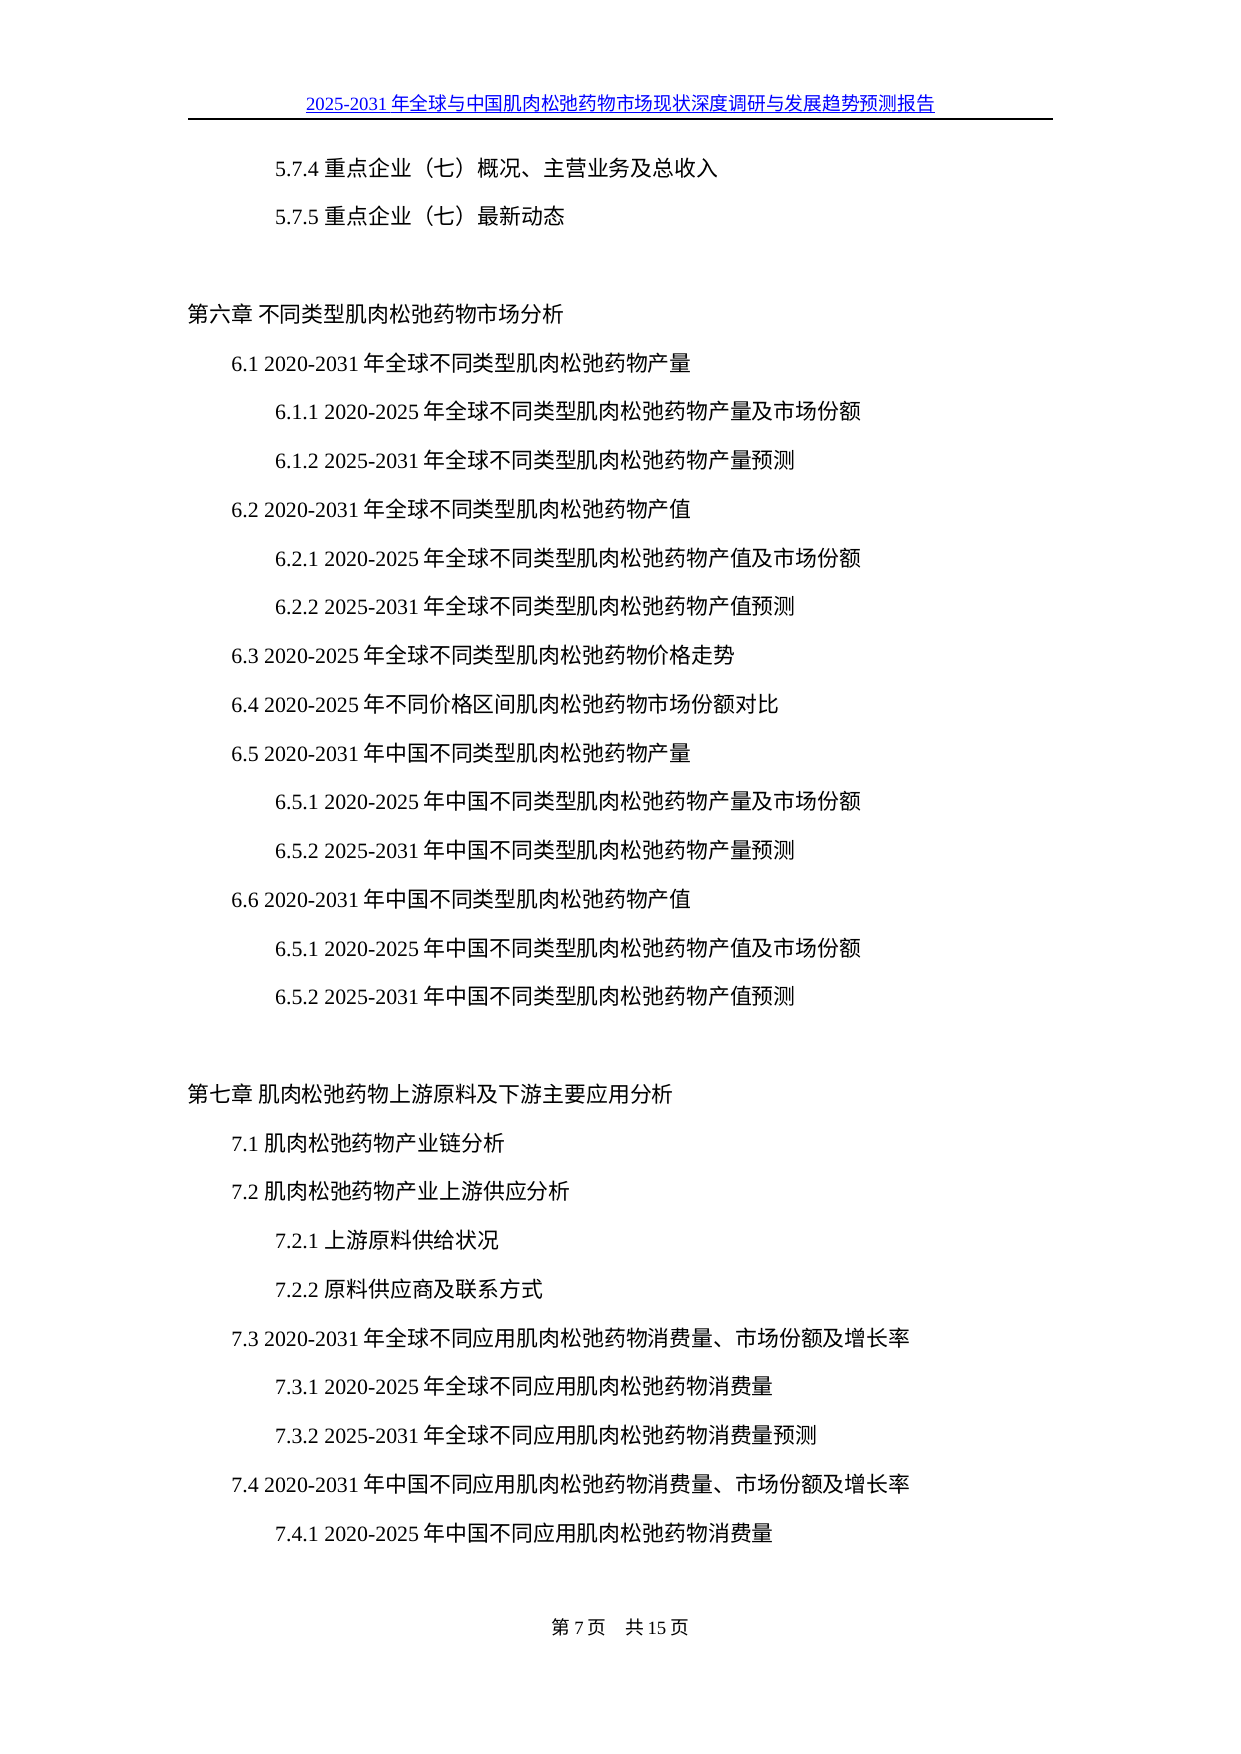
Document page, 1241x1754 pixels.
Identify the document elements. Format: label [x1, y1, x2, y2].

text [187, 150, 1053, 1548]
